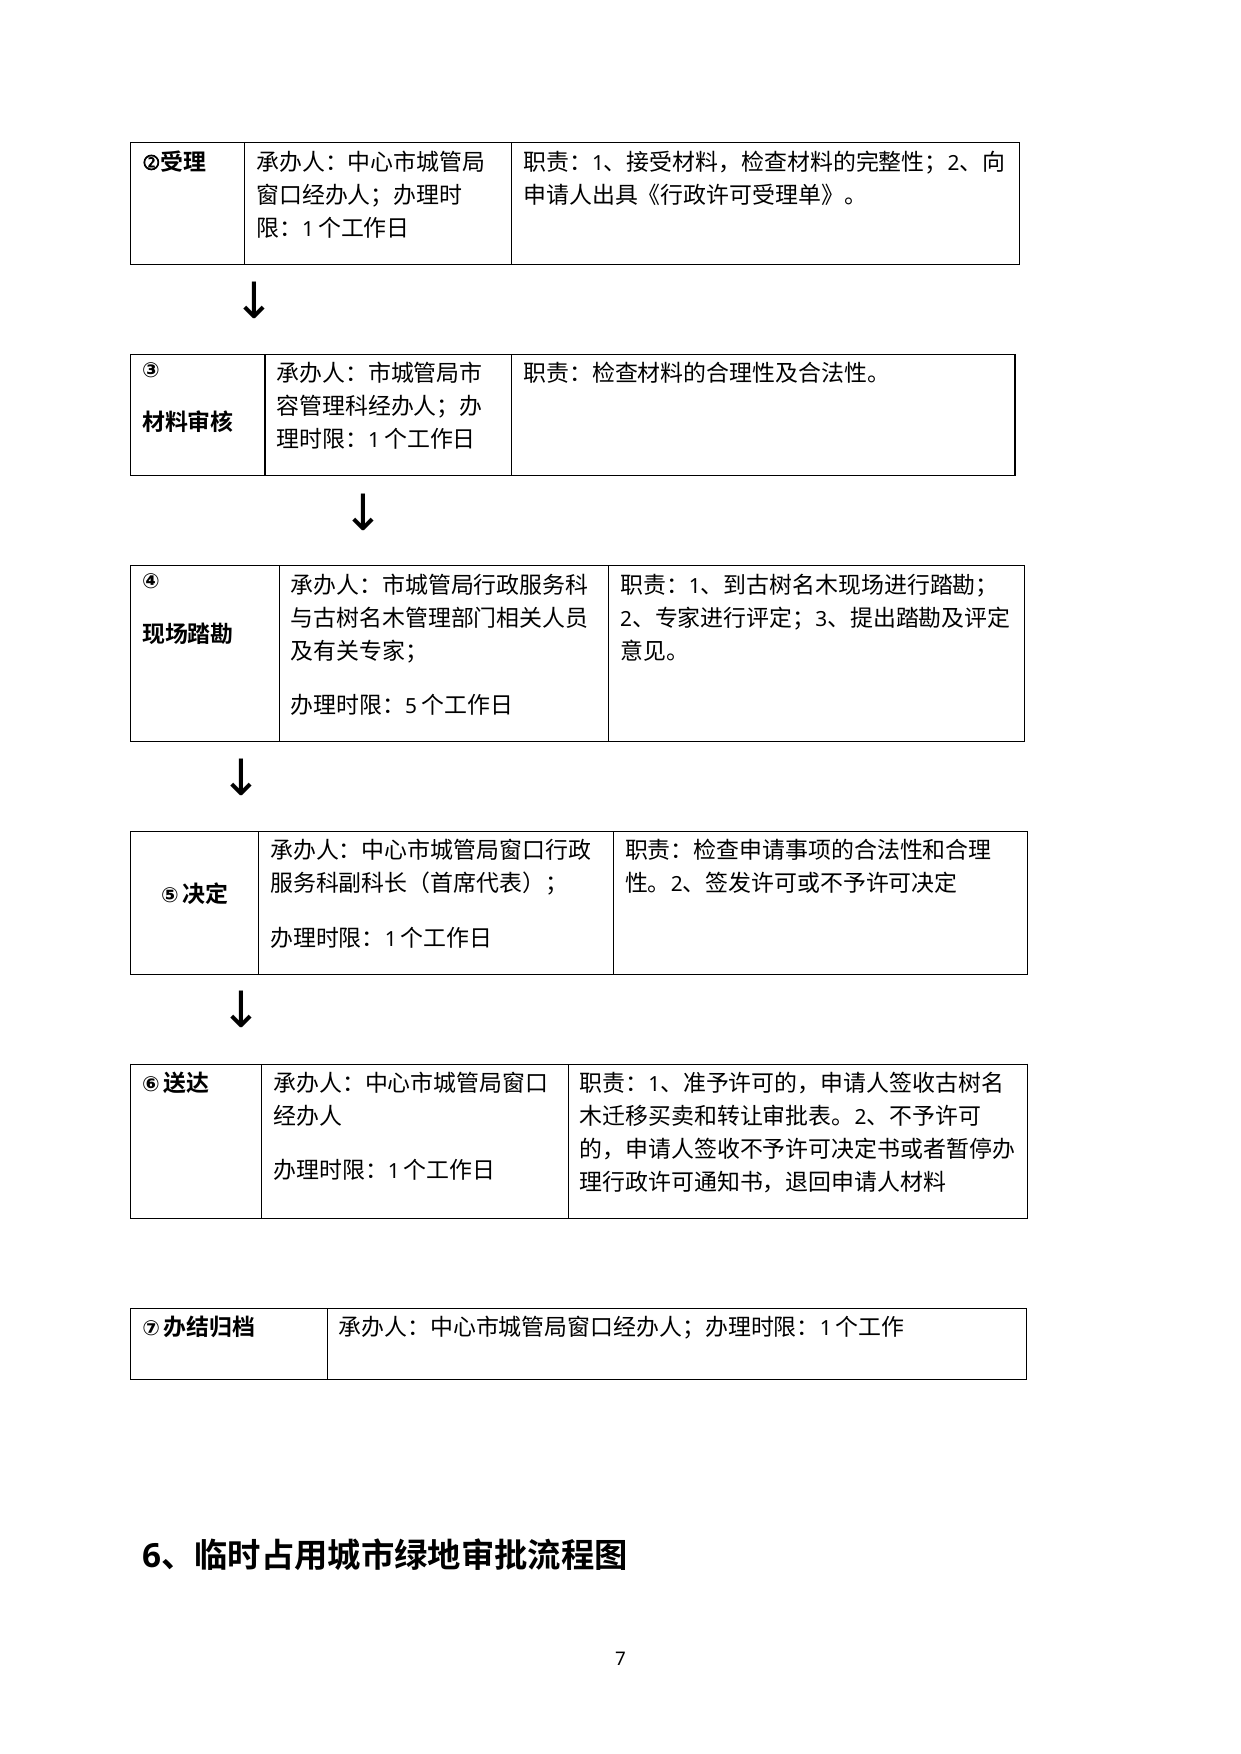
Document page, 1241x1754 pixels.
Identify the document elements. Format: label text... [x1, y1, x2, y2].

text 6、临时占用城市绿地审批流程图 [142, 1529, 1098, 1577]
table_header ⑦办结归档 [131, 1309, 327, 1379]
table_header 职责：检查材料的合理性及合法性。 [512, 355, 1014, 475]
table_header ③ 材料审核 [131, 355, 264, 475]
table_header 职责：1、准予许可的，申请人签收古树名木迁移买卖和转让审批表。2、不予许可的，申请人签收不予许可决定书或者暂停办理行政许可通知书，退回申请人材料 [569, 1065, 1027, 1218]
table_header 受理 [131, 143, 244, 264]
table_header 职责：检查申请事项的合法性和合理性。2、签发许可或不予许可决定 [614, 832, 1027, 973]
text ↓ [142, 476, 1098, 544]
table_header 职责：1、接受材料，检查材料的完整性；2、向申请人出具《行政许可受理单》。 [512, 143, 1019, 264]
text ↓ [142, 742, 1098, 810]
table_header ⑥送达 [131, 1065, 261, 1218]
table_header 承办人：中心市城管局窗口经办人；办理时限：1个工作 [328, 1309, 1026, 1379]
table_header 承办人：中心市城管局窗口经办人 办理时限：1个工作日 [262, 1065, 568, 1218]
table_header ⑤决定 [131, 832, 258, 973]
text ↓ [142, 974, 1098, 1043]
table_header 承办人：市城管局市容管理科经办人；办理时限：1个工作日 [266, 355, 511, 475]
table_header 承办人：中心市城管局窗口经办人；办理时限：1个工作日 [245, 143, 511, 264]
table_header 承办人：市城管局行政服务科与古树名木管理部门相关人员及有关专家； 办理时限：5个工作日 [280, 566, 608, 741]
table_header 承办人：中心市城管局窗口行政服务科副科长（首席代表）； 办理时限：1个工作日 [259, 832, 613, 973]
text ↓ [142, 265, 1098, 333]
table_header ④ 现场踏勘 [131, 566, 279, 741]
table_header 职责：1、到古树名木现场进行踏勘；2、专家进行评定；3、提出踏勘及评定意见。 [609, 566, 1024, 741]
